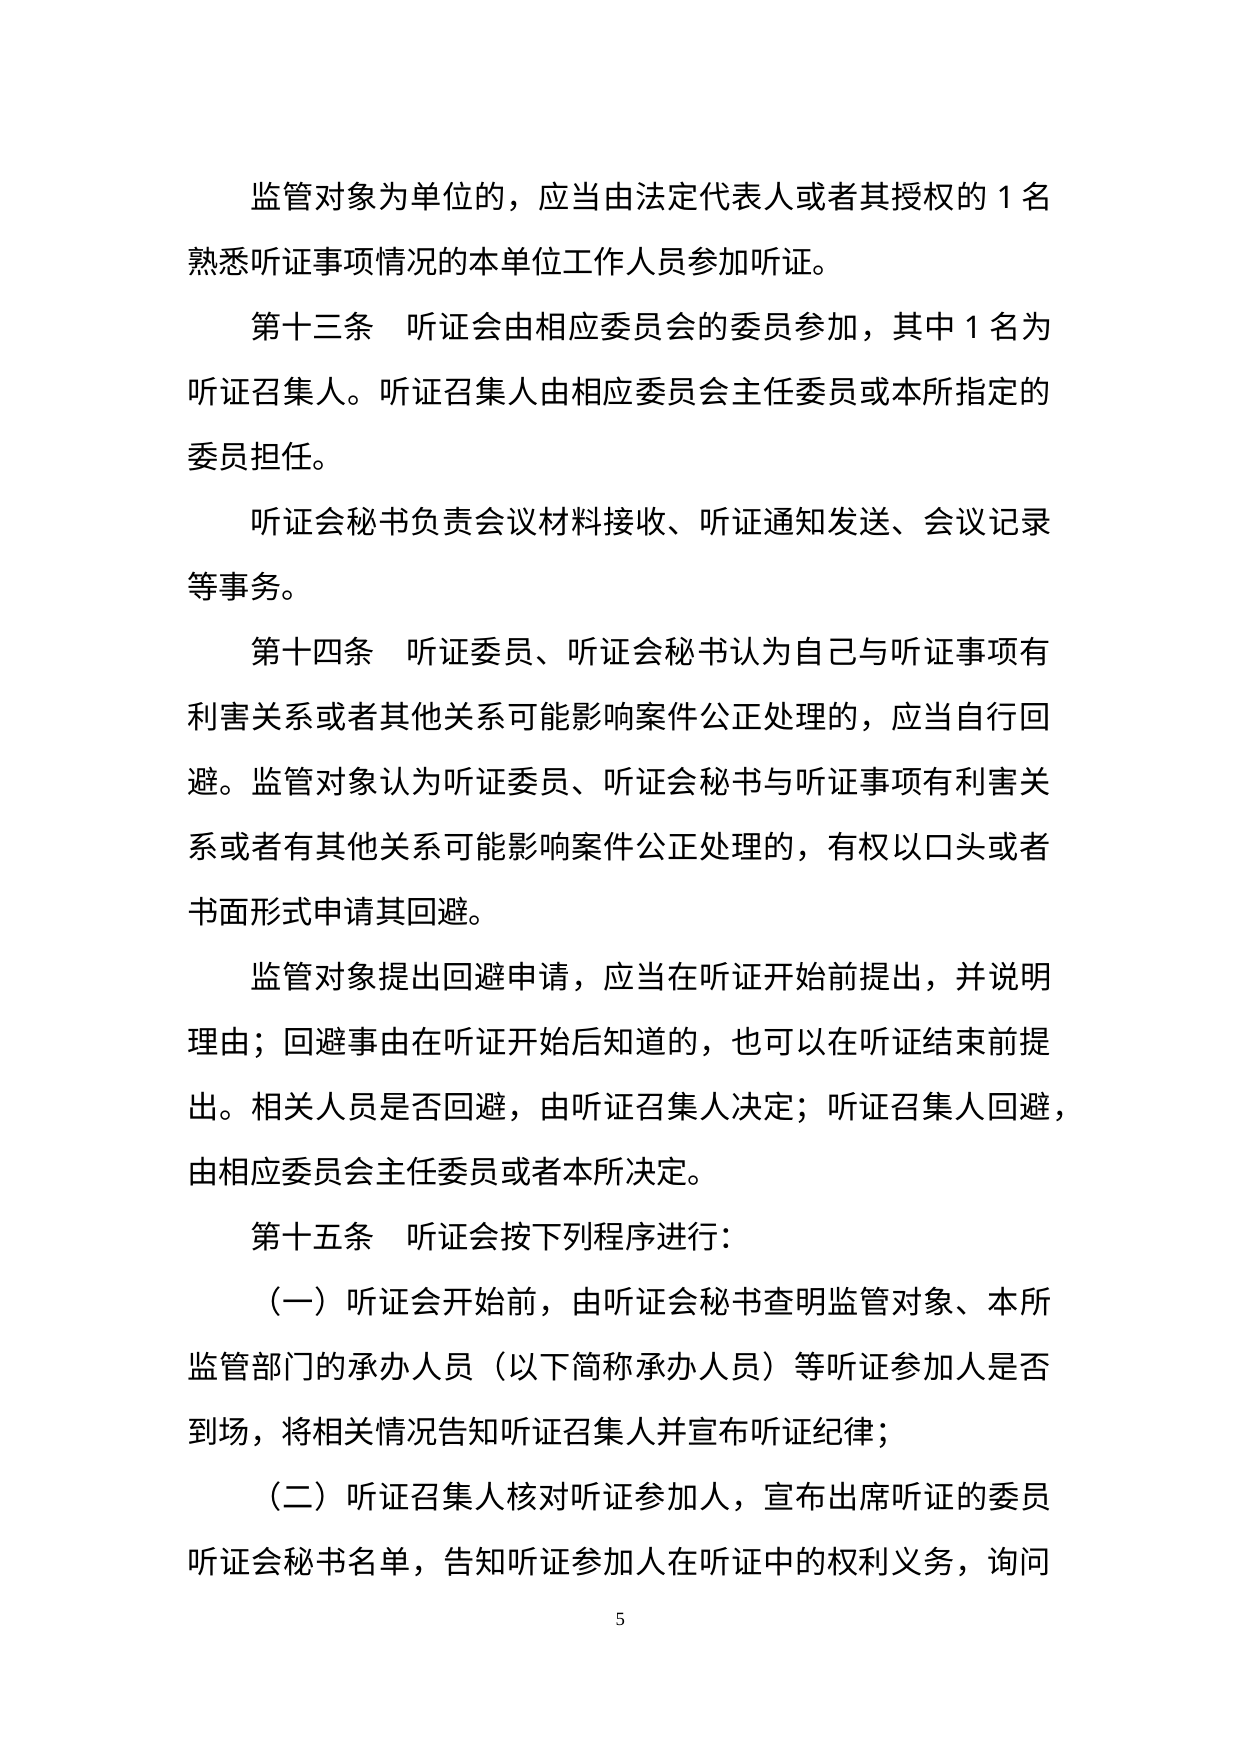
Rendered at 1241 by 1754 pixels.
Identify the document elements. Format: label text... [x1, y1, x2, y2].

subtitle 听证会按下列程序进行： [187, 1202, 1053, 1267]
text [187, 1462, 1053, 1592]
subtitle 听证委员、听证会秘书认为自己与听证事项有利害关系或者其他关系可能影响案件公正处理的，应当自行回避。监管对象认为听证委员、听证会秘书与听证事项有利害关系或者有其他关系可能影响案件公正处理的，有权以口头或者书面形式申请其回避。 [187, 617, 1053, 942]
text 听证会秘书负责会议材料接收、听证通知发送、会议记录等事务。 [187, 487, 1053, 617]
text 监管对象提出回避申请，应当在听证开始前提出，并说明理由；回避事由在听证开始后知道的，也可以在听证结束前提出。相关人员是否回避，由听证召集人决定；听证召集人回避，由相应委员会主任委员或者本所决定。 [187, 942, 1053, 1202]
subtitle 听证会由相应委员会的委员参加，其中1名为听证召集人。听证召集人由相应委员会主任委员或本所指定的委员担任。 [187, 292, 1053, 487]
text 监管对象为单位的，应当由法定代表人或者其授权的1名熟悉听证事项情况的本单位工作人员参加听证。 [187, 162, 1053, 292]
text （一）听证会开始前，由听证会秘书查明监管对象、本所监管部门的承办人员（以下简称承办人员）等听证参加人是否到场，将相关情况告知听证召集人并宣布听证纪律； [187, 1267, 1053, 1462]
